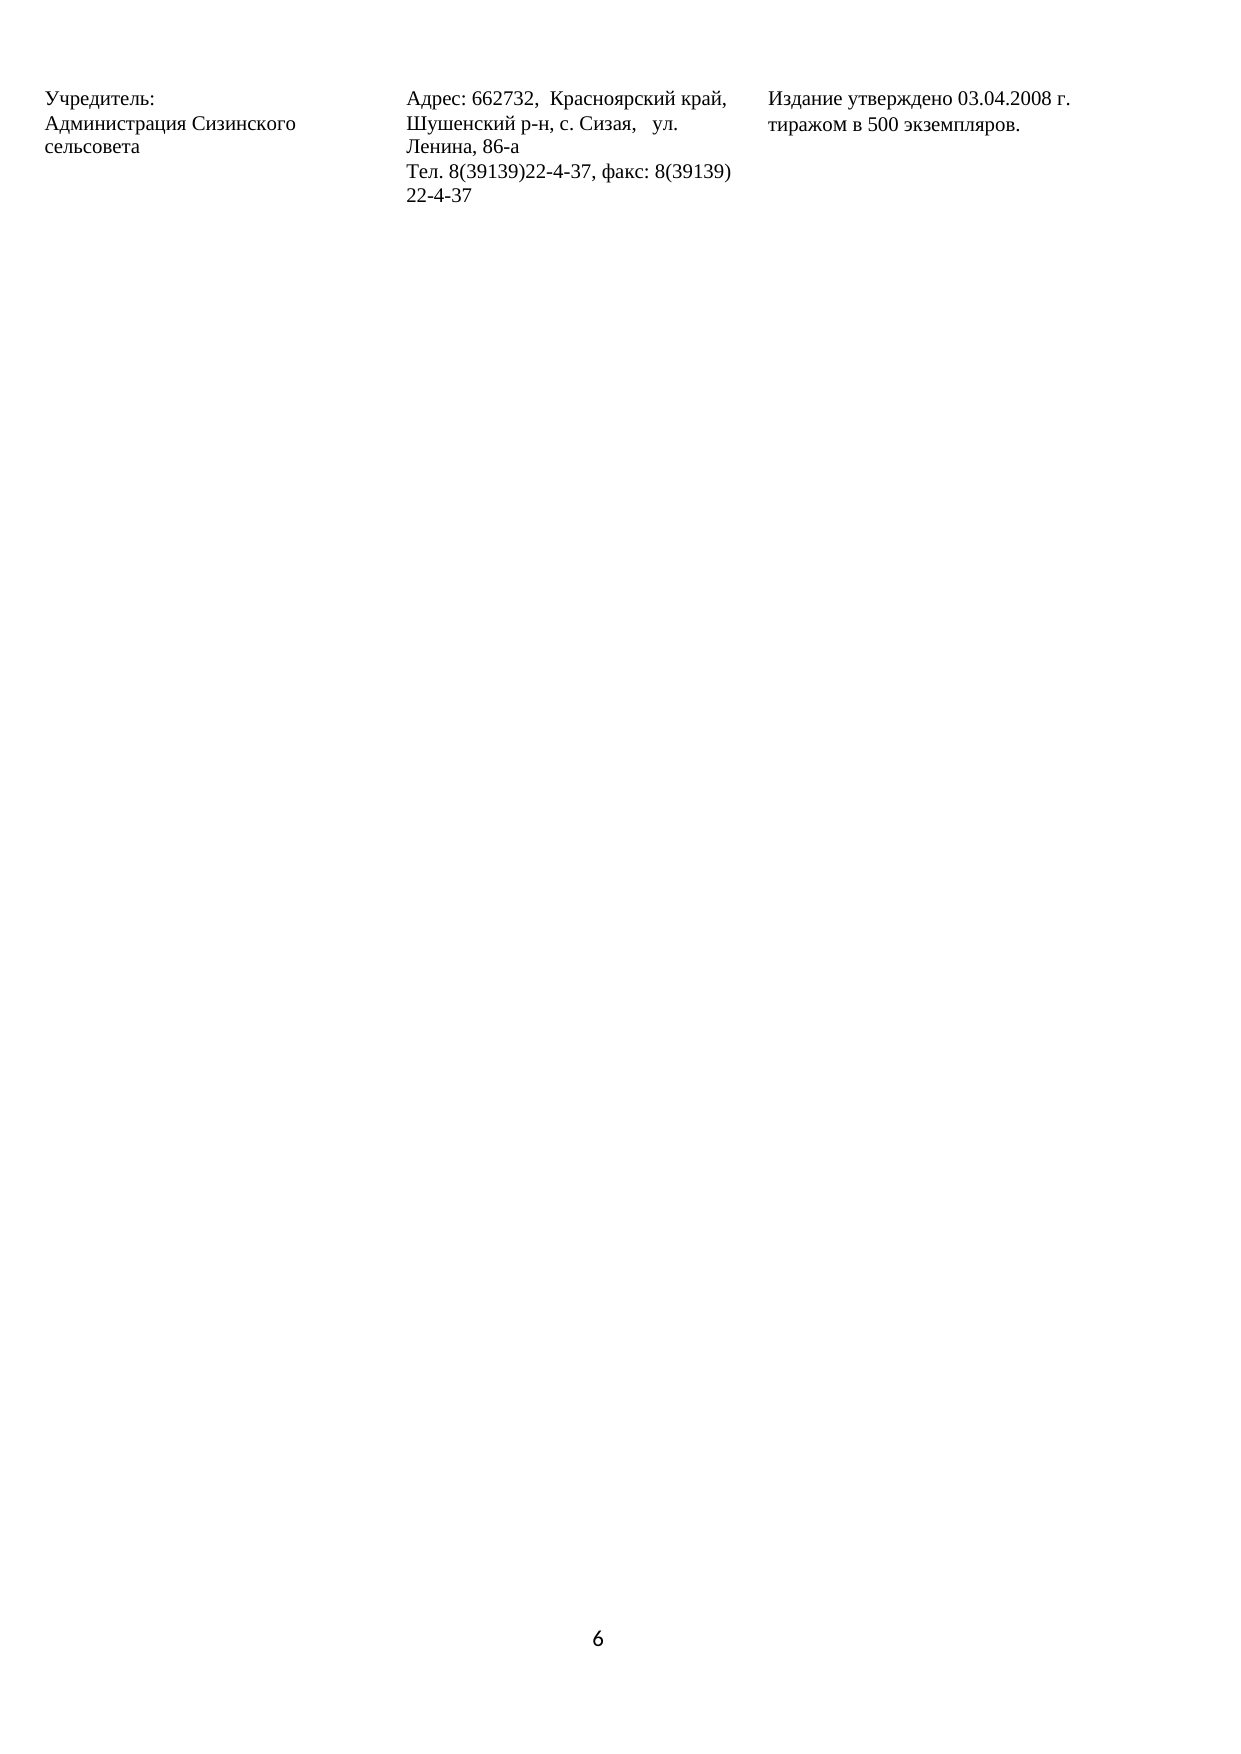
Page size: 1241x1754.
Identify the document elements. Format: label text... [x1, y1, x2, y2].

table_header Учредитель: Администрация Сизинского сельсовета [33, 86, 395, 207]
table_header Издание утверждено 03.04.2008 г. тиражом в 500 экземпляров. [757, 86, 1118, 207]
table_header Адрес: 662732, Красноярский край, Шушенский р-н, с. Сизая, ул. Ленина, 86-а Тел. 8(39139)22-4-37, факс: 8(39139) 22-4-37 [395, 86, 757, 207]
